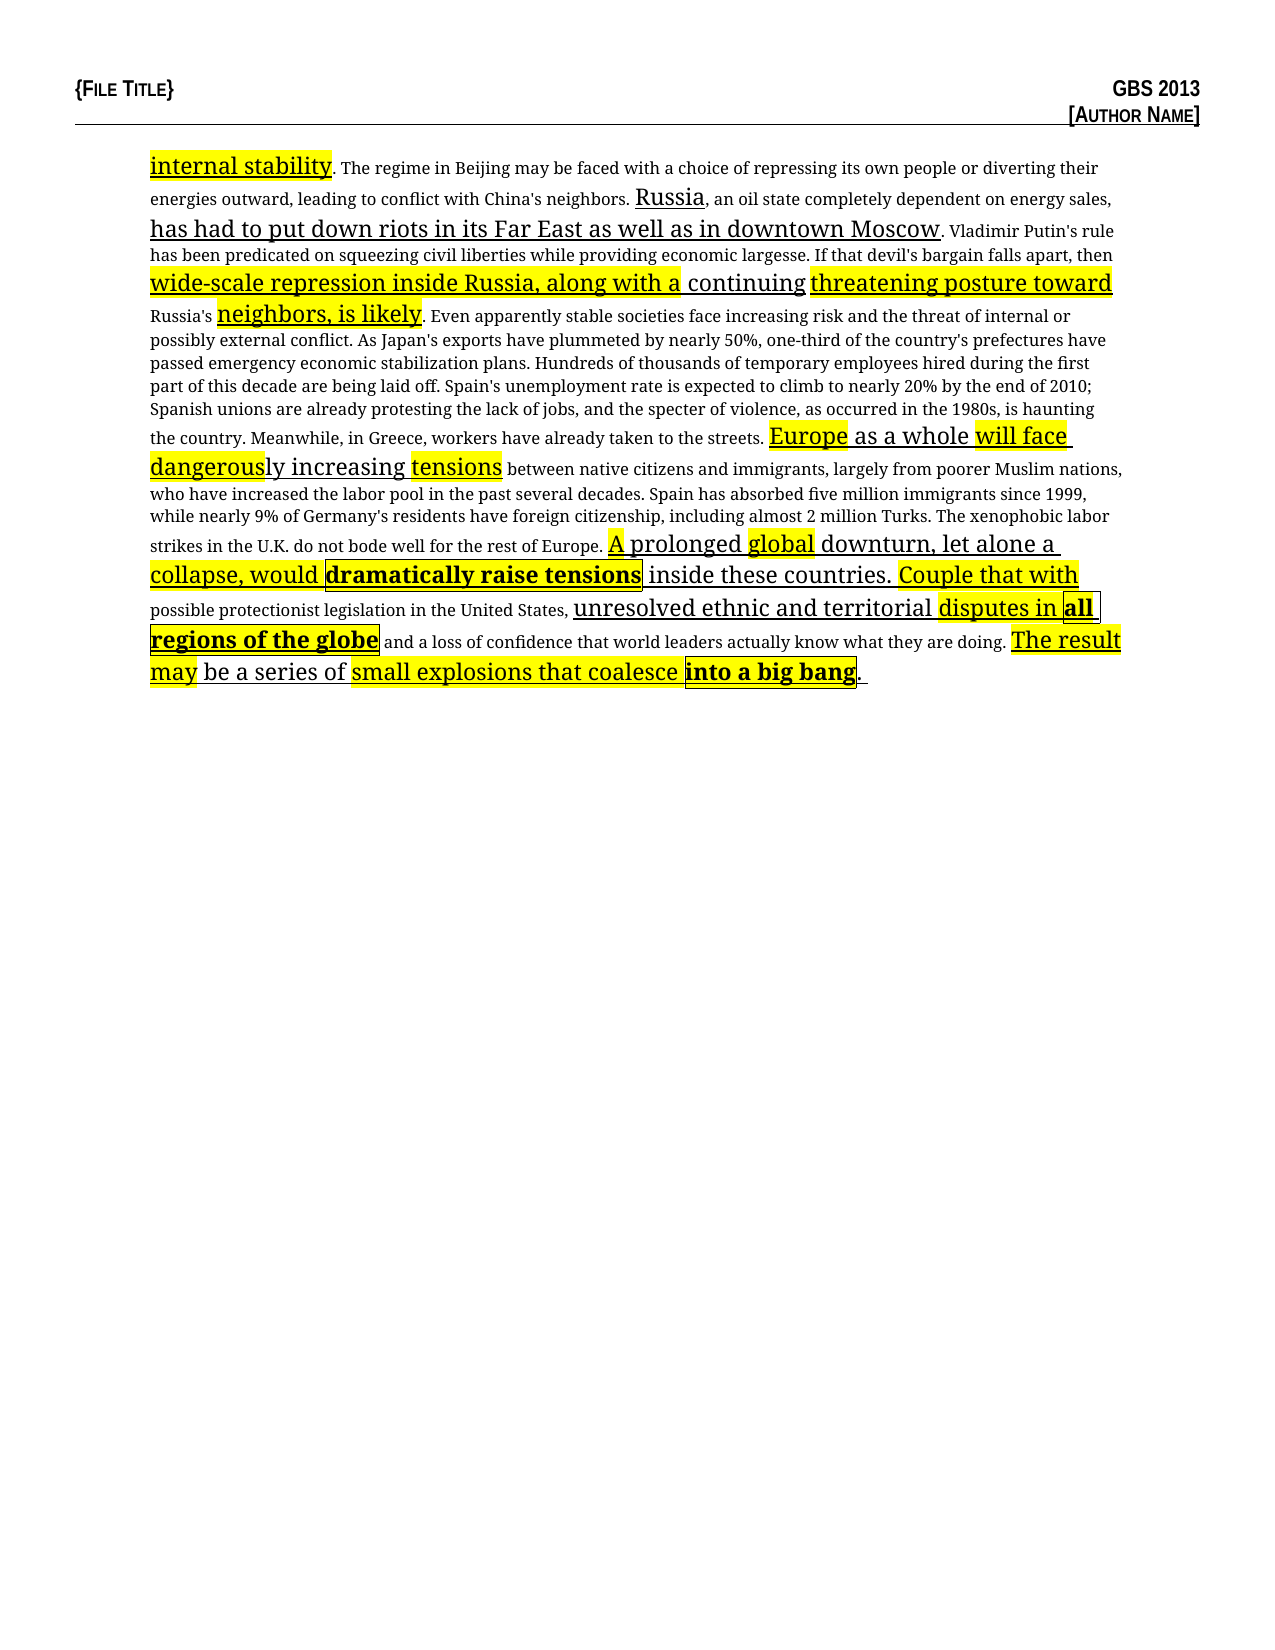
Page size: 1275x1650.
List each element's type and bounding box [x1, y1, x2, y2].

text [150, 150, 1125, 688]
